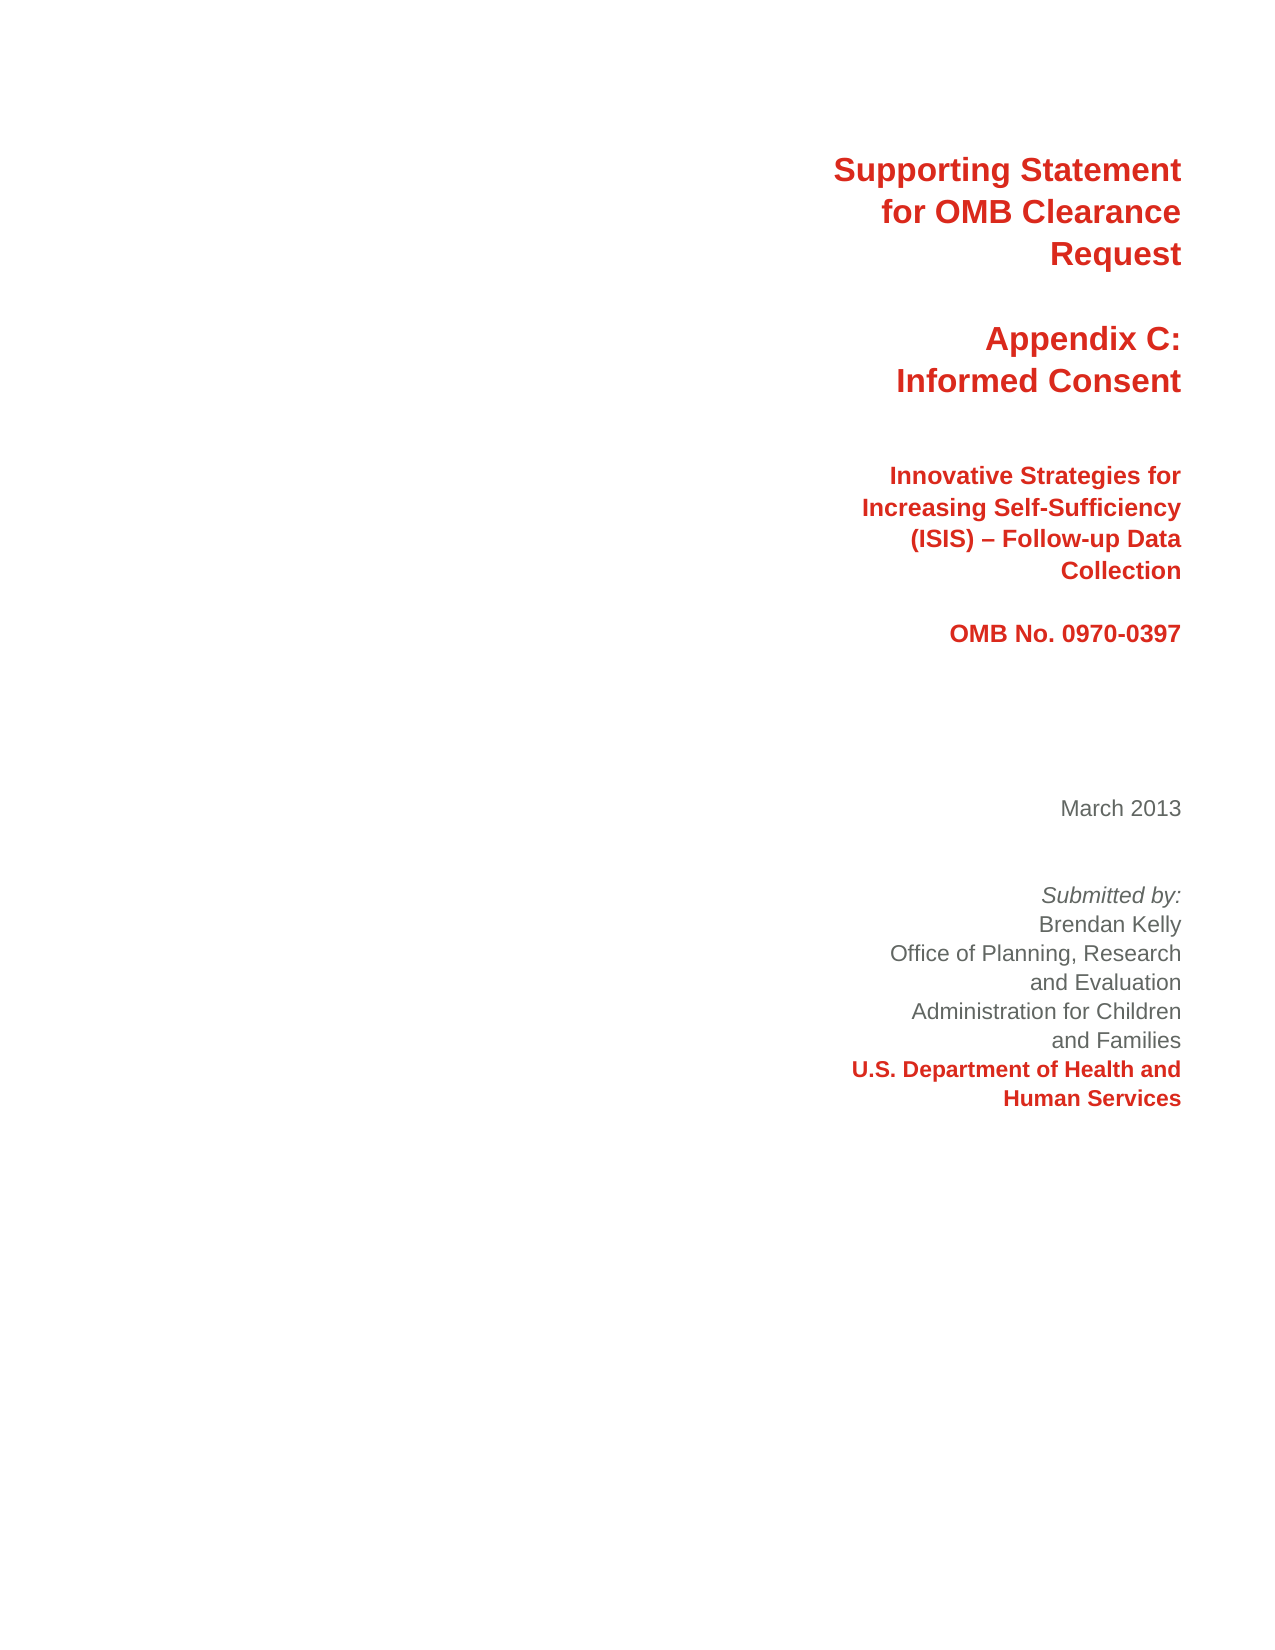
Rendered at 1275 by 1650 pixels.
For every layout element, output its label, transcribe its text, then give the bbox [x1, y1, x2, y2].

text Office of Planning, Research and Evaluation [825, 940, 1181, 995]
text U.S. Department of Health and Human Services [825, 1056, 1181, 1111]
text Brendan Kelly [825, 911, 1181, 937]
text March 2013 [825, 795, 1181, 822]
text Appendix C: Informed Consent [825, 319, 1181, 399]
text Submitted by: [825, 882, 1181, 908]
text OMB No. 0970-0397 [825, 619, 1181, 648]
text Administration for Children and Families [825, 998, 1181, 1053]
text Supporting Statement for OMB Clearance Request [825, 150, 1181, 273]
text Innovative Strategies for Increasing Self-Sufficiency (ISIS) – Follow-up Data Collection [825, 461, 1181, 584]
